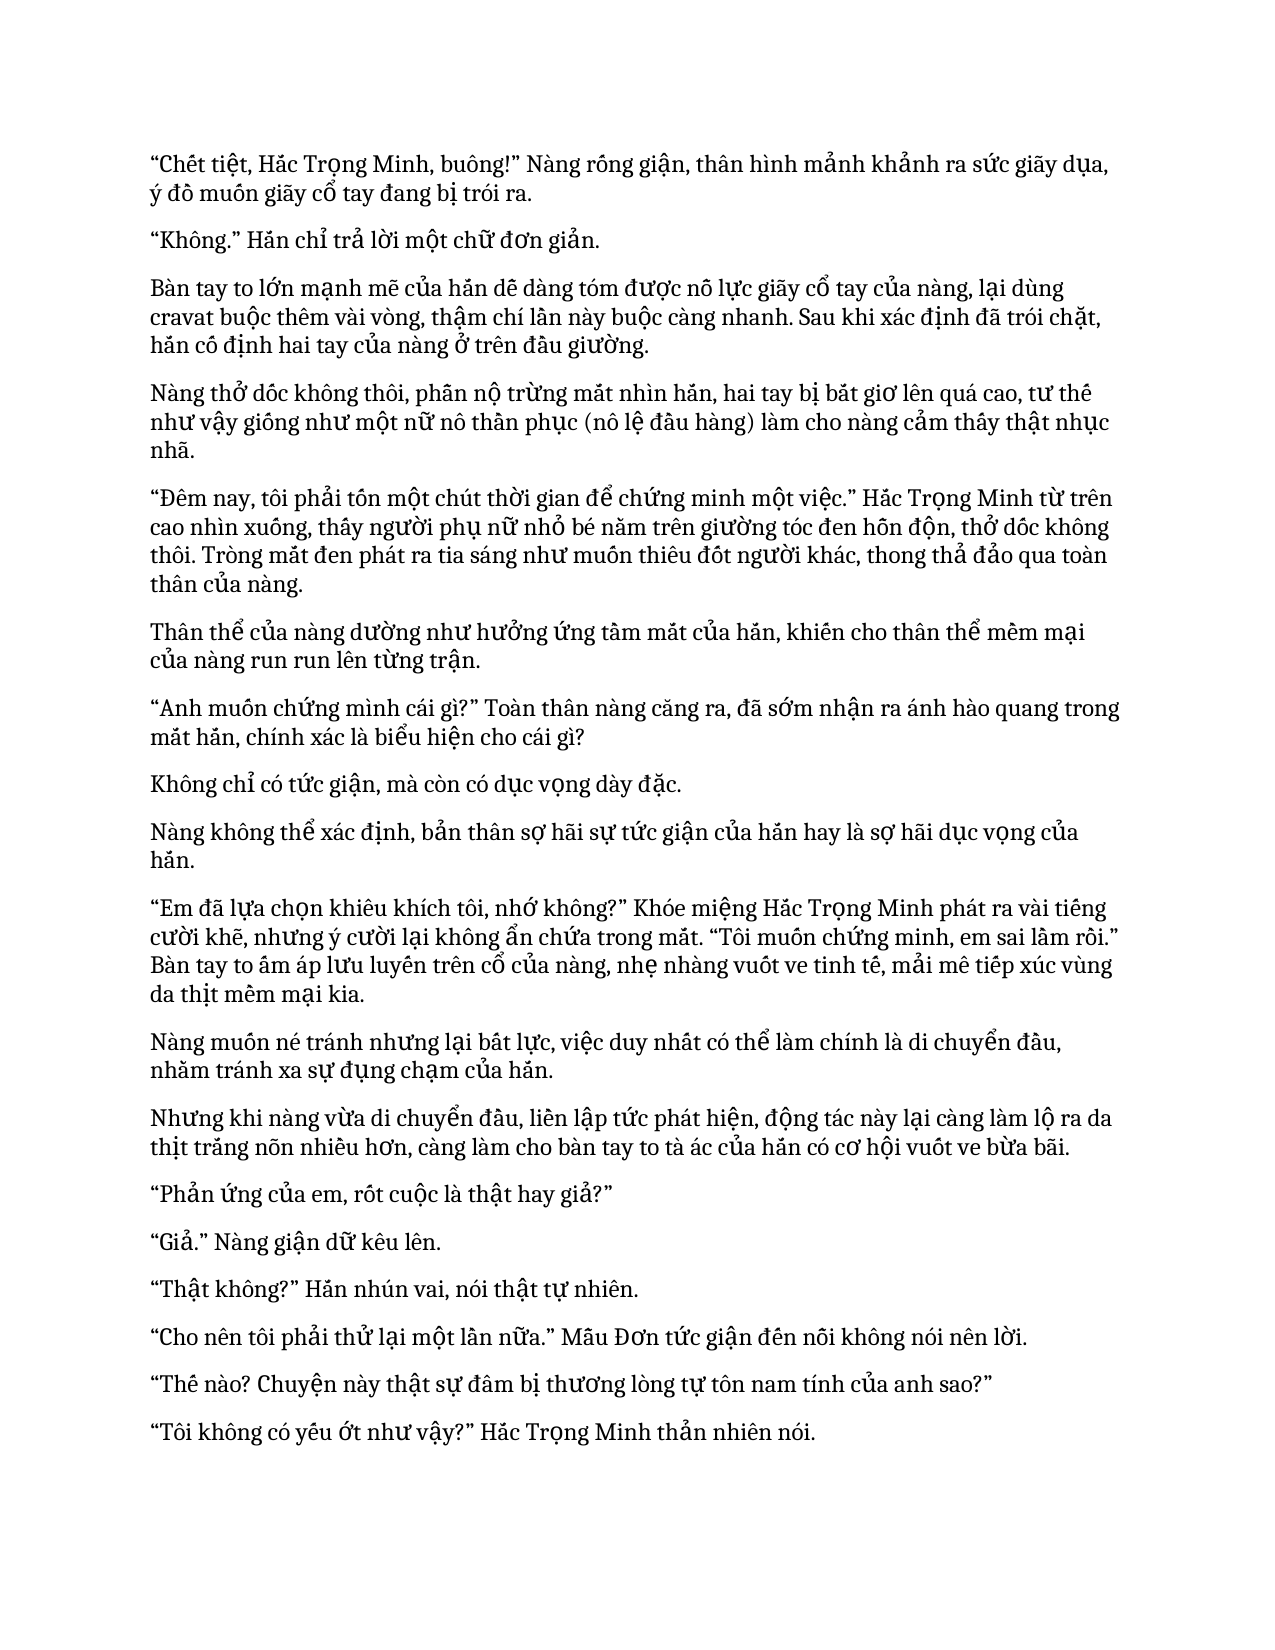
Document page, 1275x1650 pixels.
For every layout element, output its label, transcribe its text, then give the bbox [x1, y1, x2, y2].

text Bàn tay to lớn mạnh mẽ của hắn dễ dàng tóm được nỗ lực giãy cổ tay của nàng, lại dùng cravat buộc thêm vài vòng, thậm chí lần này buộc càng nhanh. Sau khi xác định đã trói chặt, hắn cố định hai tay của nàng ở trên đầu giường. [150, 274, 1125, 360]
text “Anh muốn chứng mình cái gì?” Toàn thân nàng căng ra, đã sớm nhận ra ánh hào quang trong mắt hắn, chính xác là biểu hiện cho cái gì? [150, 694, 1125, 751]
text Nhưng khi nàng vừa di chuyển đầu, liền lập tức phát hiện, động tác này lại càng làm lộ ra da thịt trắng nõn nhiều hơn, càng làm cho bàn tay to tà ác của hắn có cơ hội vuốt ve bừa bãi. [150, 1104, 1125, 1161]
text Thân thể của nàng dường như hưởng ứng tầm mắt của hắn, khiến cho thân thể mềm mại của nàng run run lên từng trận. [150, 617, 1125, 675]
text “Em đã lựa chọn khiêu khích tôi, nhớ không?” Khóe miệng Hắc Trọng Minh phát ra vài tiếng cười khẽ, nhưng ý cười lại không ẩn chứa trong mắt. “Tôi muốn chứng minh, em sai lầm rồi.” Bàn tay to ấm áp lưu luyến trên cổ của nàng, nhẹ nhàng vuốt ve tinh tế, mải mê tiếp xúc vùng da thịt mềm mại kia. [150, 894, 1125, 1009]
text Nàng không thể xác định, bản thân sợ hãi sự tức giận của hắn hay là sợ hãi dục vọng của hắn. [150, 817, 1125, 875]
text “Tôi không có yếu ớt như vậy?” Hắc Trọng Minh thản nhiên nói. [150, 1417, 1125, 1446]
text “Thế nào? Chuyện này thật sự đâm bị thương lòng tự tôn nam tính của anh sao?” [150, 1370, 1125, 1399]
text “Đêm nay, tôi phải tốn một chút thời gian để chứng minh một việc.” Hắc Trọng Minh từ trên cao nhìn xuống, thấy người phụ nữ nhỏ bé nằm trên giường tóc đen hỗn độn, thở dốc không thôi. Tròng mắt đen phát ra tia sáng như muốn thiêu đốt người khác, thong thả đảo qua toàn thân của nàng. [150, 484, 1125, 599]
text “Không.” Hắn chỉ trả lời một chữ đơn giản. [150, 226, 1125, 255]
text Nàng muốn né tránh nhưng lại bất lực, việc duy nhất có thể làm chính là di chuyển đầu, nhằm tránh xa sự đụng chạm của hắn. [150, 1027, 1125, 1085]
text “Thật không?” Hắn nhún vai, nói thật tự nhiên. [150, 1275, 1125, 1304]
text Nàng thở dốc không thôi, phẫn nộ trừng mắt nhìn hắn, hai tay bị bắt giơ lên quá cao, tư thế như vậy giống như một nữ nô thần phục (nô lệ đầu hàng) làm cho nàng cảm thấy thật nhục nhã. [150, 379, 1125, 465]
text “Cho nên tôi phải thử lại một lần nữa.” Mẫu Đơn tức giận đến nỗi không nói nên lời. [150, 1322, 1125, 1351]
text “Phản ứng của em, rốt cuộc là thật hay giả?” [150, 1180, 1125, 1209]
text “Chết tiệt, Hắc Trọng Minh, buông!” Nàng rống giận, thân hình mảnh khảnh ra sức giãy dụa, ý đồ muốn giãy cổ tay đang bị trói ra. [150, 150, 1125, 207]
text “Giả.” Nàng giận dữ kêu lên. [150, 1227, 1125, 1256]
text Không chỉ có tức giận, mà còn có dục vọng dày đặc. [150, 770, 1125, 799]
